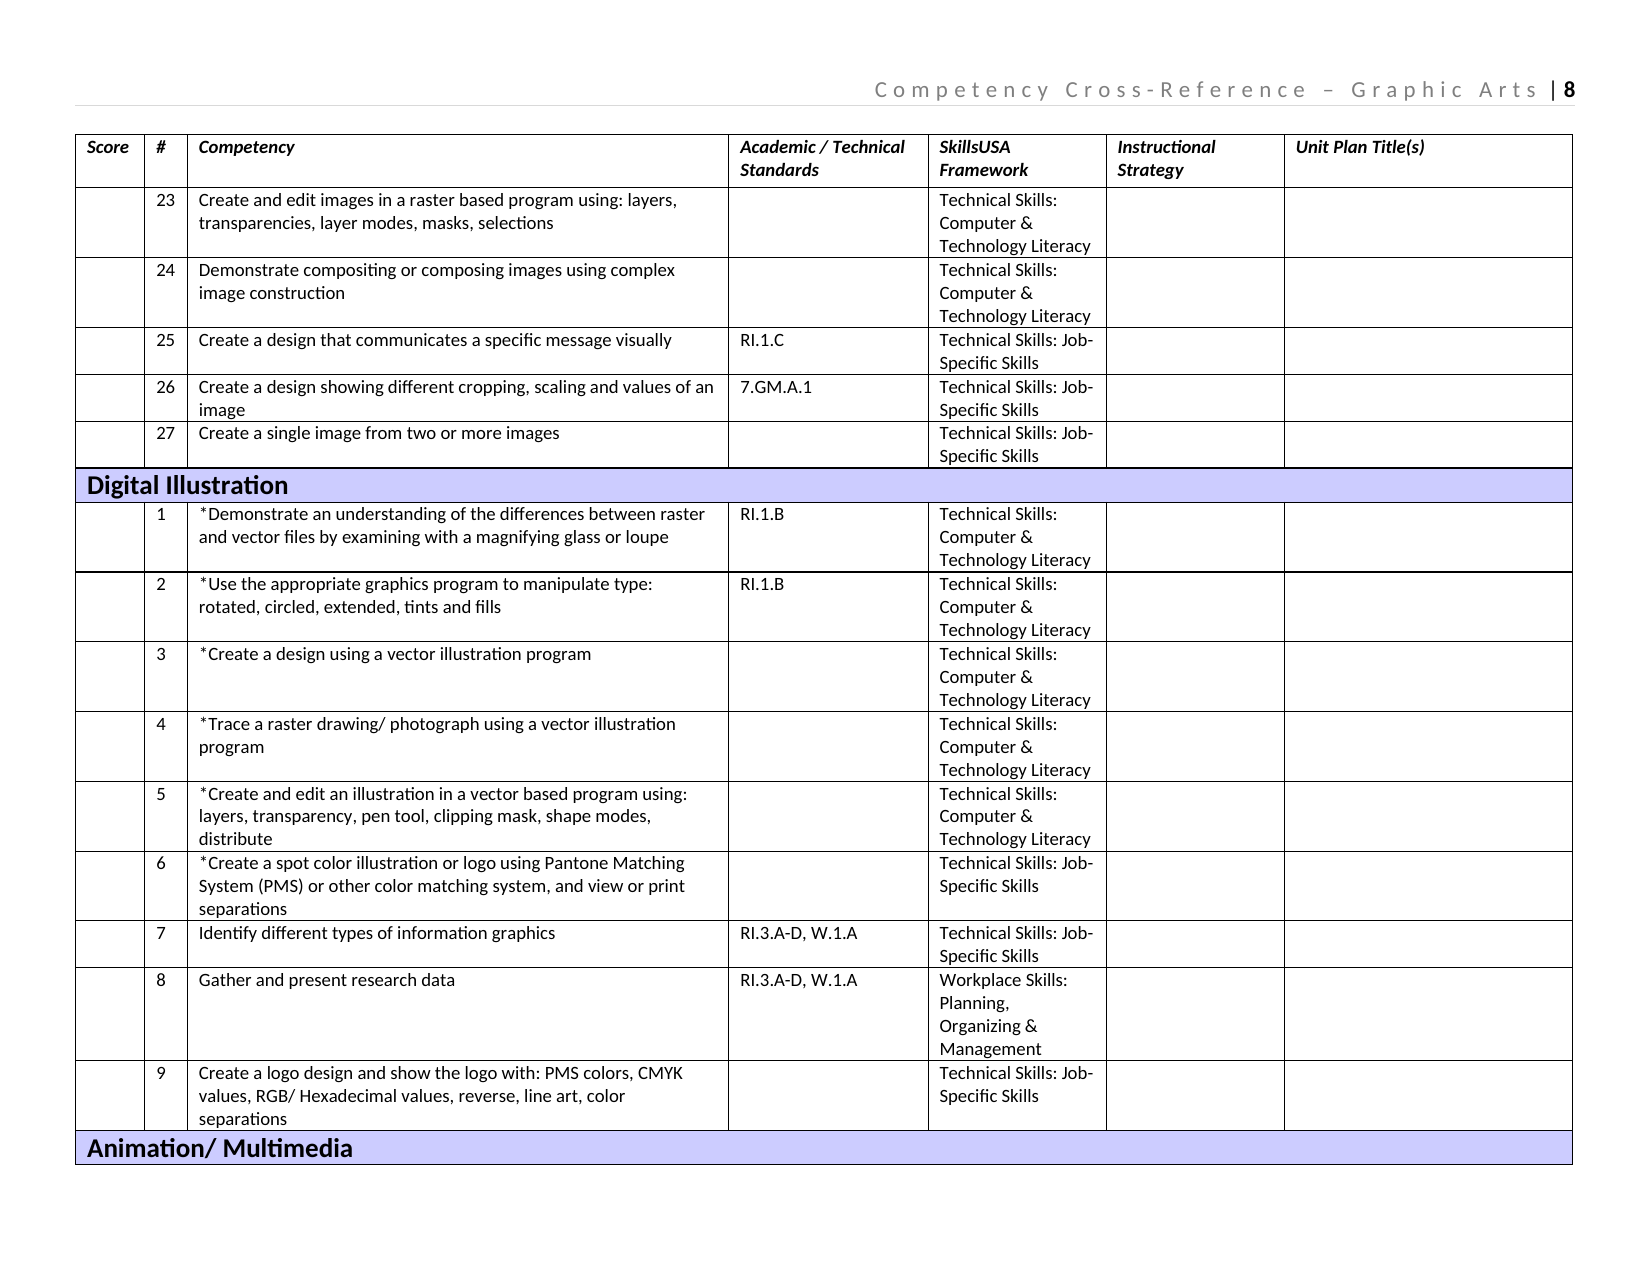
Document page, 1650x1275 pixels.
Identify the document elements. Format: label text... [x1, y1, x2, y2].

table_cell [1285, 328, 1572, 374]
table_cell [1285, 642, 1572, 711]
table_cell [729, 852, 928, 920]
table_cell [729, 258, 928, 327]
table_cell [729, 712, 928, 781]
table_cell 24 [145, 258, 187, 327]
table_cell [1107, 258, 1284, 327]
table_cell [1285, 921, 1572, 967]
table_cell Create a design showing different cropping, scaling and values of an image [188, 375, 728, 421]
table_cell [1107, 782, 1284, 851]
table_cell Workplace Skills: Planning, Organizing & Management [929, 968, 1106, 1060]
table_cell [1285, 188, 1572, 257]
table_cell [729, 782, 928, 851]
table_cell [1285, 712, 1572, 781]
table_cell 6 [145, 852, 187, 920]
table_cell [1107, 712, 1284, 781]
table_cell [1107, 968, 1284, 1060]
table_cell [1285, 375, 1572, 421]
table_cell 3 [145, 642, 187, 711]
table_cell Technical Skills: Job-Specific Skills [929, 921, 1106, 967]
table_cell *Create a spot color illustration or logo using Pantone Matching System (PMS) or other color matching system, and view or print separations [188, 852, 728, 920]
table_cell Technical Skills: Job-Specific Skills [929, 852, 1106, 920]
table_cell Technical Skills: Job-Specific Skills [929, 422, 1106, 467]
table_cell Technical Skills: Job-Specific Skills [929, 375, 1106, 421]
table_cell RI.1.B [729, 503, 928, 571]
table_cell *Use the appropriate graphics program to manipulate type: rotated, circled, extended, tints and fills [188, 573, 728, 641]
table_cell Technical Skills: Computer & Technology Literacy [929, 712, 1106, 781]
table_cell 7 [145, 921, 187, 967]
table_cell Technical Skills: Computer & Technology Literacy [929, 782, 1106, 851]
table_cell Create a single image from two or more images [188, 422, 728, 467]
table_cell [729, 188, 928, 257]
table_cell [76, 642, 144, 711]
table_cell [1285, 782, 1572, 851]
table_cell [1107, 422, 1284, 467]
table_cell RI.1.B [729, 573, 928, 641]
table_cell 26 [145, 375, 187, 421]
table_cell Technical Skills: Computer & Technology Literacy [929, 642, 1106, 711]
table_cell [1107, 503, 1284, 571]
table_header Unit Plan Title(s) [1285, 135, 1572, 187]
table_header # [145, 135, 187, 187]
table_cell Technical Skills: Computer & Technology Literacy [929, 188, 1106, 257]
table_cell [1107, 375, 1284, 421]
table_cell 4 [145, 712, 187, 781]
table_cell 5 [145, 782, 187, 851]
table_cell [1107, 852, 1284, 920]
table_cell RI.3.A-D, W.1.A [729, 921, 928, 967]
table_cell Create and edit images in a raster based program using: layers, transparencies, layer modes, masks, selections [188, 188, 728, 257]
table_cell Demonstrate compositing or composing images using complex image construction [188, 258, 728, 327]
table_header Instructional Strategy [1107, 135, 1284, 187]
table_cell Animation/ Multimedia [76, 1131, 1572, 1164]
table_cell [1107, 188, 1284, 257]
table_cell [76, 573, 144, 641]
table_cell 2 [145, 573, 187, 641]
table_cell Identify different types of information graphics [188, 921, 728, 967]
table_cell [76, 968, 144, 1060]
table_header Score [76, 135, 144, 187]
table_cell [76, 712, 144, 781]
table_cell [76, 188, 144, 257]
table_cell [1107, 642, 1284, 711]
table_cell 23 [145, 188, 187, 257]
table_cell [76, 375, 144, 421]
table_cell [1107, 328, 1284, 374]
table_cell *Create and edit an illustration in a vector based program using: layers, transparency, pen tool, clipping mask, shape modes, distribute [188, 782, 728, 851]
table_cell Create a logo design and show the logo with: PMS colors, CMYK values, RGB/ Hexadecimal values, reverse, line art, color separations [188, 1061, 728, 1130]
table_cell [76, 782, 144, 851]
table_cell 8 [145, 968, 187, 1060]
table_header Competency [188, 135, 728, 187]
table_cell [76, 258, 144, 327]
table_cell [1285, 422, 1572, 467]
table_cell 25 [145, 328, 187, 374]
table_cell RI.3.A-D, W.1.A [729, 968, 928, 1060]
table_cell RI.1.C [729, 328, 928, 374]
table_header SkillsUSA Framework [929, 135, 1106, 187]
table_cell 9 [145, 1061, 187, 1130]
table_cell 7.GM.A.1 [729, 375, 928, 421]
table_header Academic / Technical Standards [729, 135, 928, 187]
table_cell [1285, 852, 1572, 920]
table_cell [1285, 503, 1572, 571]
table_cell [729, 642, 928, 711]
table_cell Technical Skills: Computer & Technology Literacy [929, 573, 1106, 641]
table_cell [76, 1061, 144, 1130]
table_cell [1107, 573, 1284, 641]
table_cell Technical Skills: Job-Specific Skills [929, 328, 1106, 374]
table_cell [76, 422, 144, 467]
table_cell *Create a design using a vector illustration program [188, 642, 728, 711]
table_cell [76, 328, 144, 374]
table_cell [1107, 921, 1284, 967]
table_cell [729, 1061, 928, 1130]
table_cell [76, 921, 144, 967]
table_cell [1285, 968, 1572, 1060]
table_cell *Trace a raster drawing/ photograph using a vector illustration program [188, 712, 728, 781]
table_cell Technical Skills: Computer & Technology Literacy [929, 503, 1106, 571]
table_cell [76, 852, 144, 920]
table_cell [1285, 258, 1572, 327]
table_cell 1 [145, 503, 187, 571]
table_cell 27 [145, 422, 187, 467]
table_cell Digital Illustration [76, 469, 1572, 502]
table_cell [76, 503, 144, 571]
table_cell *Demonstrate an understanding of the differences between raster and vector files by examining with a magnifying glass or loupe [188, 503, 728, 571]
table_cell Gather and present research data [188, 968, 728, 1060]
table_cell Technical Skills: Computer & Technology Literacy [929, 258, 1106, 327]
table_cell [1285, 1061, 1572, 1130]
table_cell Technical Skills: Job-Specific Skills [929, 1061, 1106, 1130]
table_cell [1107, 1061, 1284, 1130]
table_cell Create a design that communicates a specific message visually [188, 328, 728, 374]
table_cell [729, 422, 928, 467]
table_cell [1285, 573, 1572, 641]
